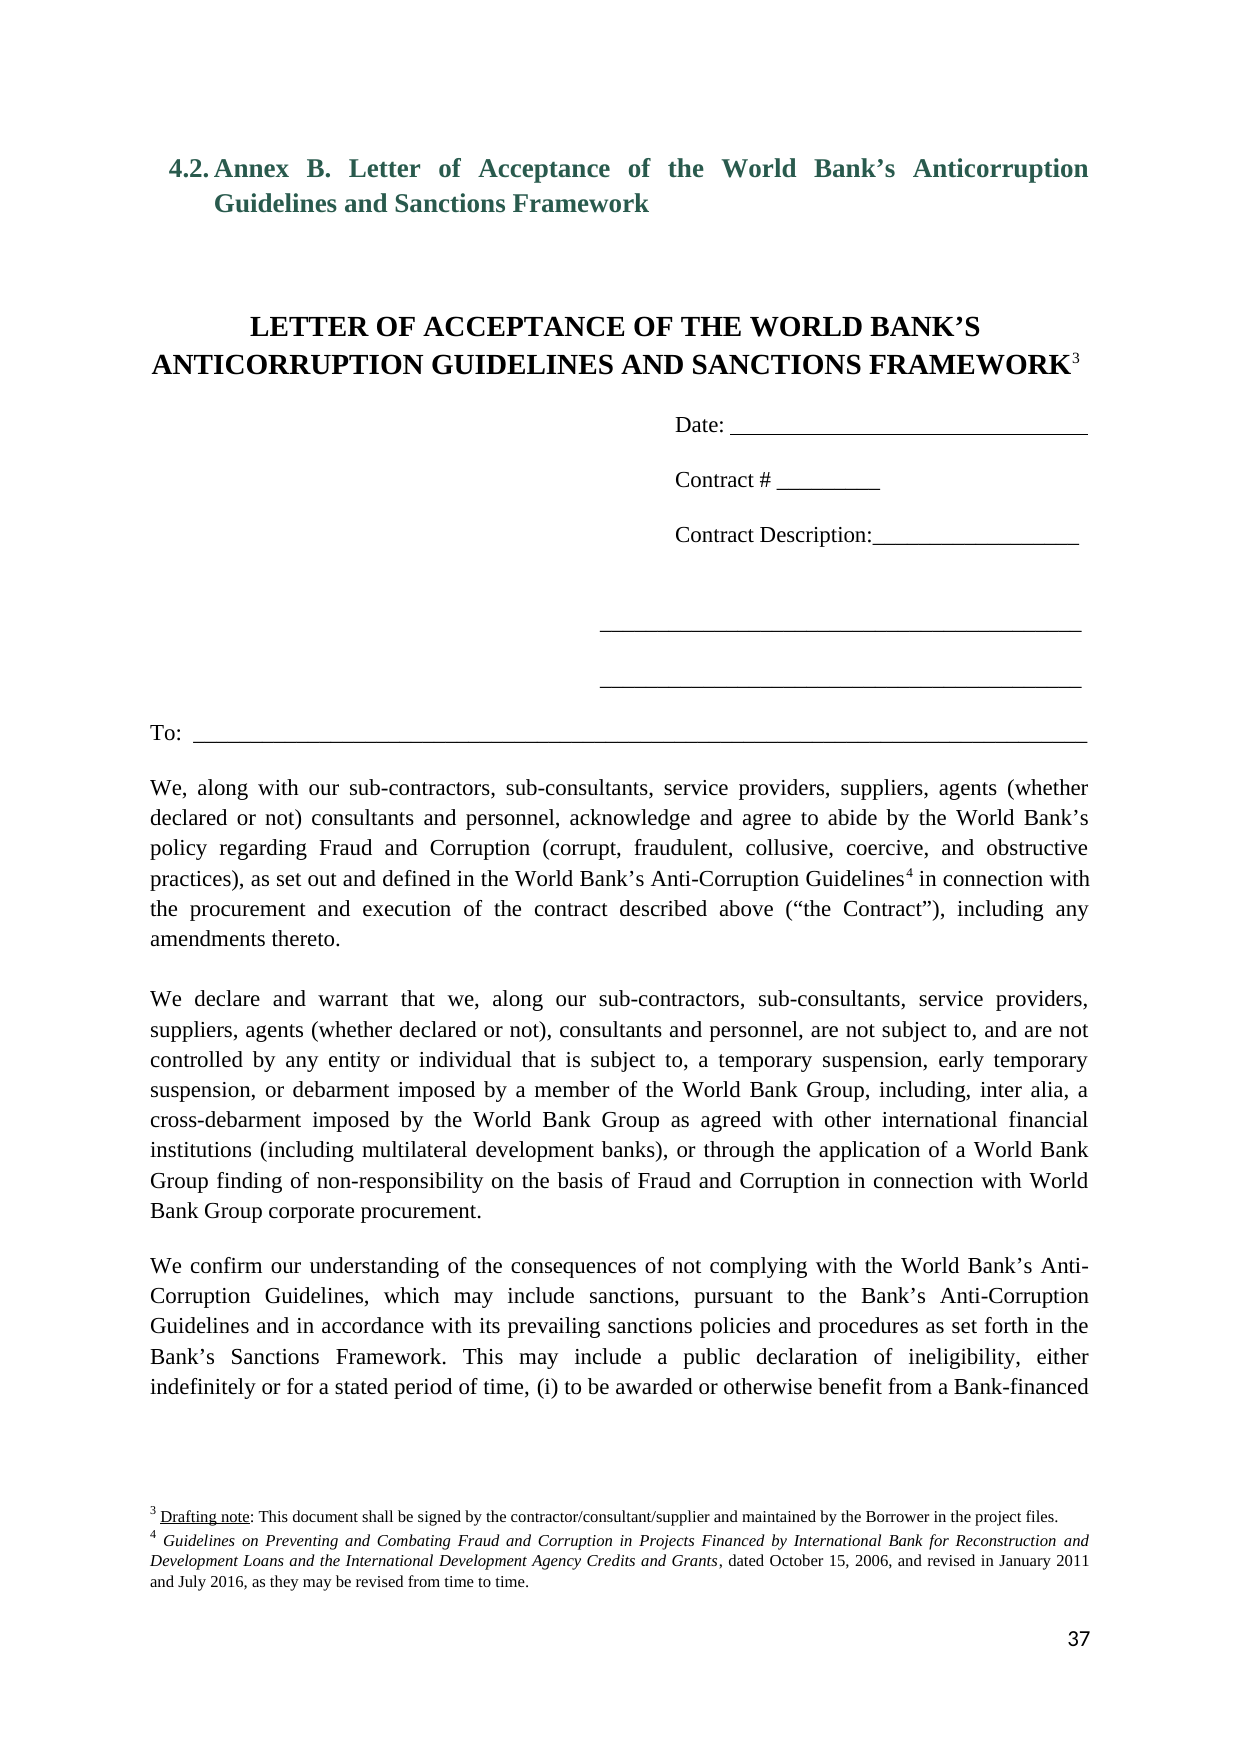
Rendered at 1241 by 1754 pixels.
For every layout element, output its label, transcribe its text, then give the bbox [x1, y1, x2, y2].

text __________________________________________ [600, 576, 1090, 635]
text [150, 1252, 1090, 1399]
text We, along with our sub-contractors, sub-consultants, service providers, suppliers, agents (whether declared or not) consultants and personnel, acknowledge and agree to abide by the World Bank’s policy regarding Fraud and Corruption (corrupt, fraudulent, collusive, coercive, and obstructive practices), as set out and defined in the World Bank’s Anti-Corruption Guidelines in connection with the procurement and execution of the contract described above (“the Contract”), including any amendments thereto. [150, 774, 1090, 951]
text Contract Description:__________________ [600, 521, 1090, 548]
text LETTER OF ACCEPTANCE OF THE WORLD BANK’S ANTICORRUPTION GUIDELINES AND SANCTIONS FRAMEWORK [150, 309, 1081, 381]
text __________________________________________ [600, 663, 1090, 690]
text Date: [600, 411, 1090, 437]
subtitle Annex B. Letter of Acceptance of the World Bank’s Anticorruption Guidelines and Sanctions Framework [169, 152, 1090, 219]
text To: ______________________________________________________________________________ [150, 719, 1090, 745]
text We declare and warrant that we, along our sub-contractors, sub-consultants, service providers, suppliers, agents (whether declared or not), consultants and personnel, are not subject to, and are not controlled by any entity or individual that is subject to, a temporary suspension, early temporary suspension, or debarment imposed by a member of the World Bank Group, including, inter alia, a cross-debarment imposed by the World Bank Group as agreed with other international financial institutions (including multilateral development banks), or through the application of a World Bank Group finding of non-responsibility on the basis of Fraud and Corruption in connection with World Bank Group corporate procurement. [150, 985, 1090, 1223]
text Contract # _________ [600, 466, 1090, 492]
